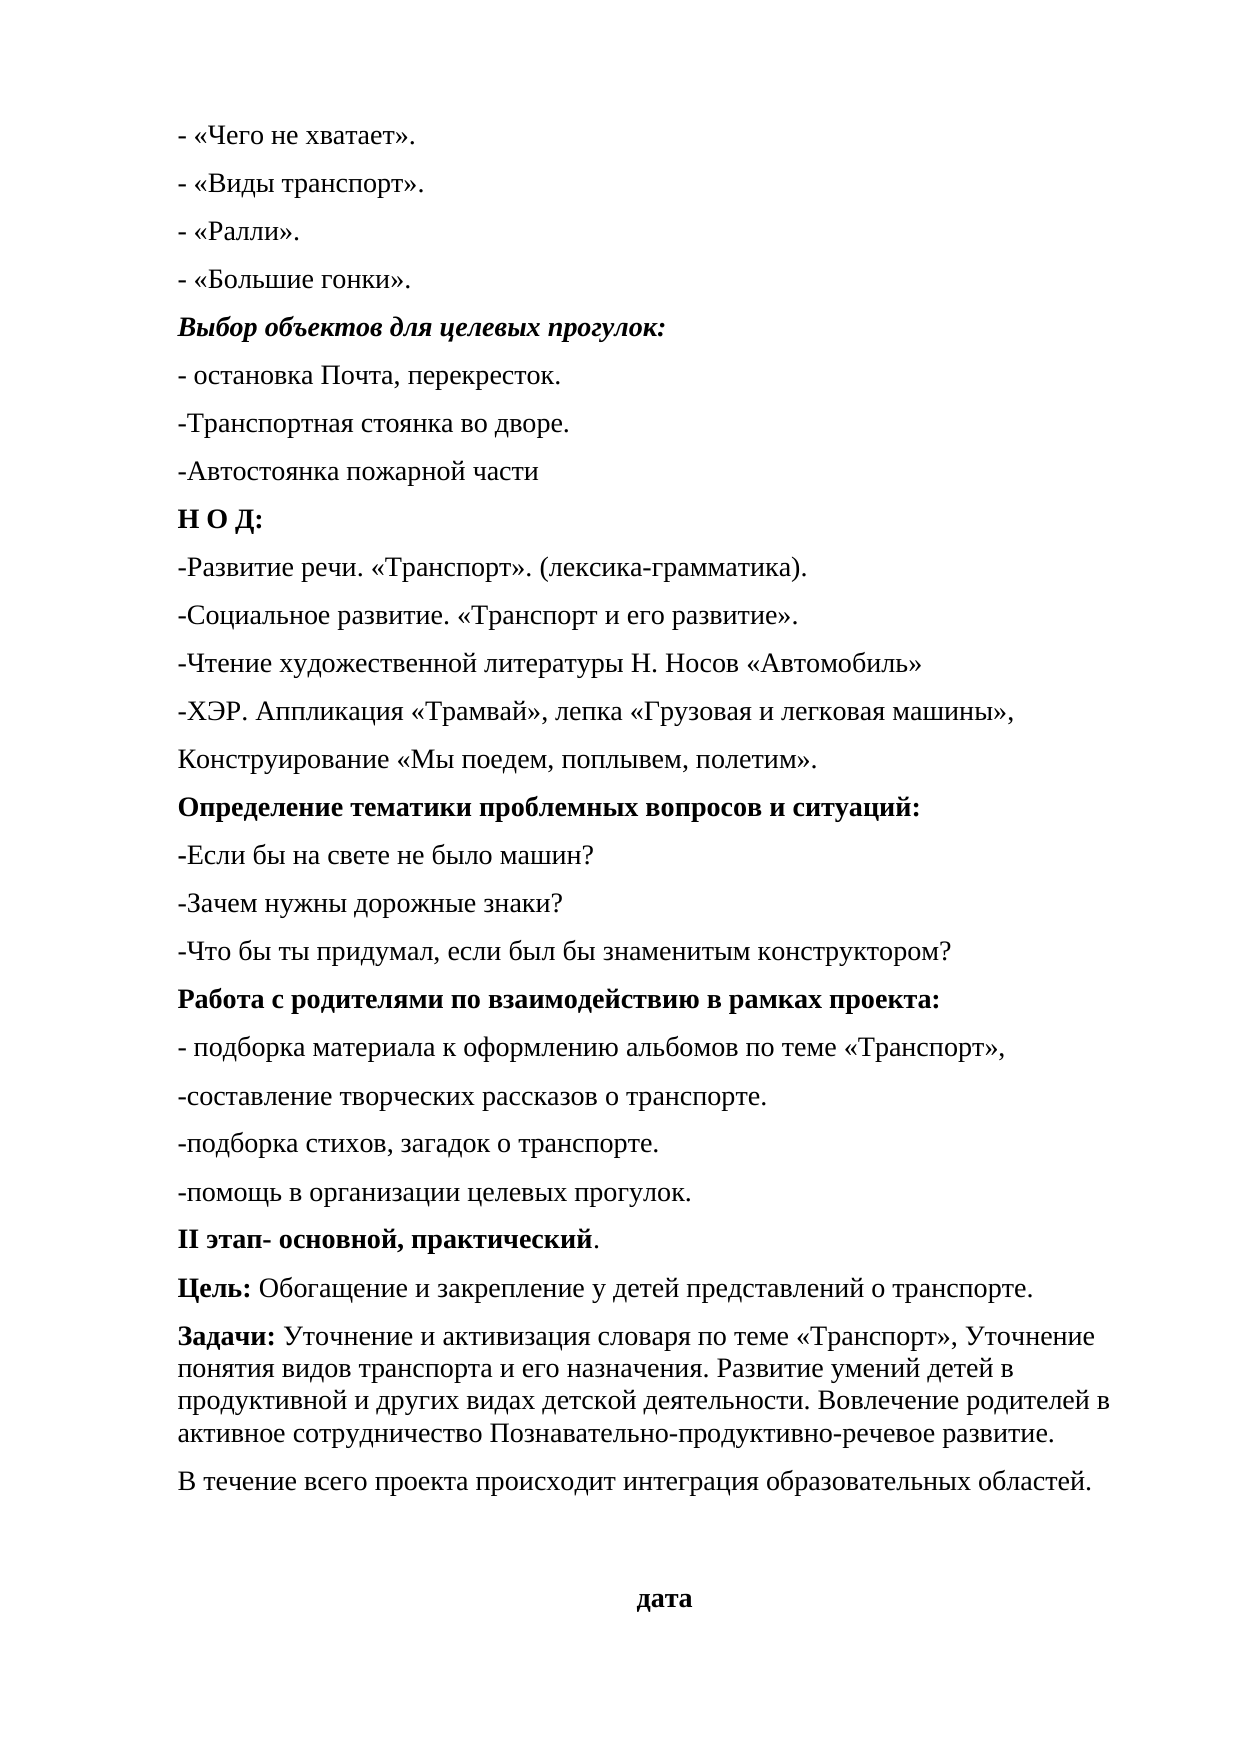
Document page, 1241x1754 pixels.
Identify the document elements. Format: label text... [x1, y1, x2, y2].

text -помощь в организации целевых прогулок. [177, 1174, 1152, 1207]
text - «Виды транспорт». [177, 166, 1152, 198]
text Конструирование «Мы поедем, поплывем, полетим». [177, 742, 1152, 775]
text -Автостоянка пожарной части [177, 454, 1152, 487]
text - «Чего не хватает». [177, 118, 1152, 151]
text Работа с родителями по взаимодействию в рамках проекта: [177, 982, 1152, 1015]
text Цель: Обогащение и закрепление у детей представлений о транспорте. [177, 1271, 1152, 1303]
text -Транспортная стоянка во дворе. [177, 406, 1152, 439]
text - подборка материала к оформлению альбомов по теме «Транспорт», [177, 1031, 1152, 1063]
text -ХЭР. Аппликация «Трамвай», лепка «Грузовая и легковая машины», [177, 694, 1152, 727]
text -Зачем нужны дорожные знаки? [177, 886, 1152, 919]
text Н О Д: [177, 502, 1152, 535]
text дата [177, 1581, 1152, 1614]
text В течение всего проекта происходит интеграция образовательных областей. [177, 1464, 1152, 1496]
text -Развитие речи. «Транспорт». (лексика-грамматика). [177, 550, 1152, 583]
text Задачи: Уточнение и активизация словаря по теме «Транспорт», Уточнение понятия видов транспорта и его назначения. Развитие умений детей в продуктивной и других видах детской деятельности. Вовлечение родителей в активное сотрудничество Познавательно-продуктивно-речевое развитие. [177, 1319, 1152, 1448]
text II этап- основной, практический. [177, 1223, 1152, 1255]
text -Если бы на свете не было машин? [177, 838, 1152, 871]
text -Чтение художественной литературы Н. Носов «Автомобиль» [177, 646, 1152, 679]
text - «Ралли». [177, 214, 1152, 247]
text -Что бы ты придумал, если был бы знаменитым конструктором? [177, 934, 1152, 967]
text Выбор объектов для целевых прогулок: [177, 310, 1152, 343]
text - остановка Почта, перекресток. [177, 358, 1152, 391]
text Определение тематики проблемных вопросов и ситуаций: [177, 790, 1152, 823]
text -Социальное развитие. «Транспорт и его развитие». [177, 598, 1152, 631]
text - «Большие гонки». [177, 262, 1152, 294]
text -составление творческих рассказов о транспорте. [177, 1078, 1152, 1111]
text -подборка стихов, загадок о транспорте. [177, 1127, 1152, 1159]
